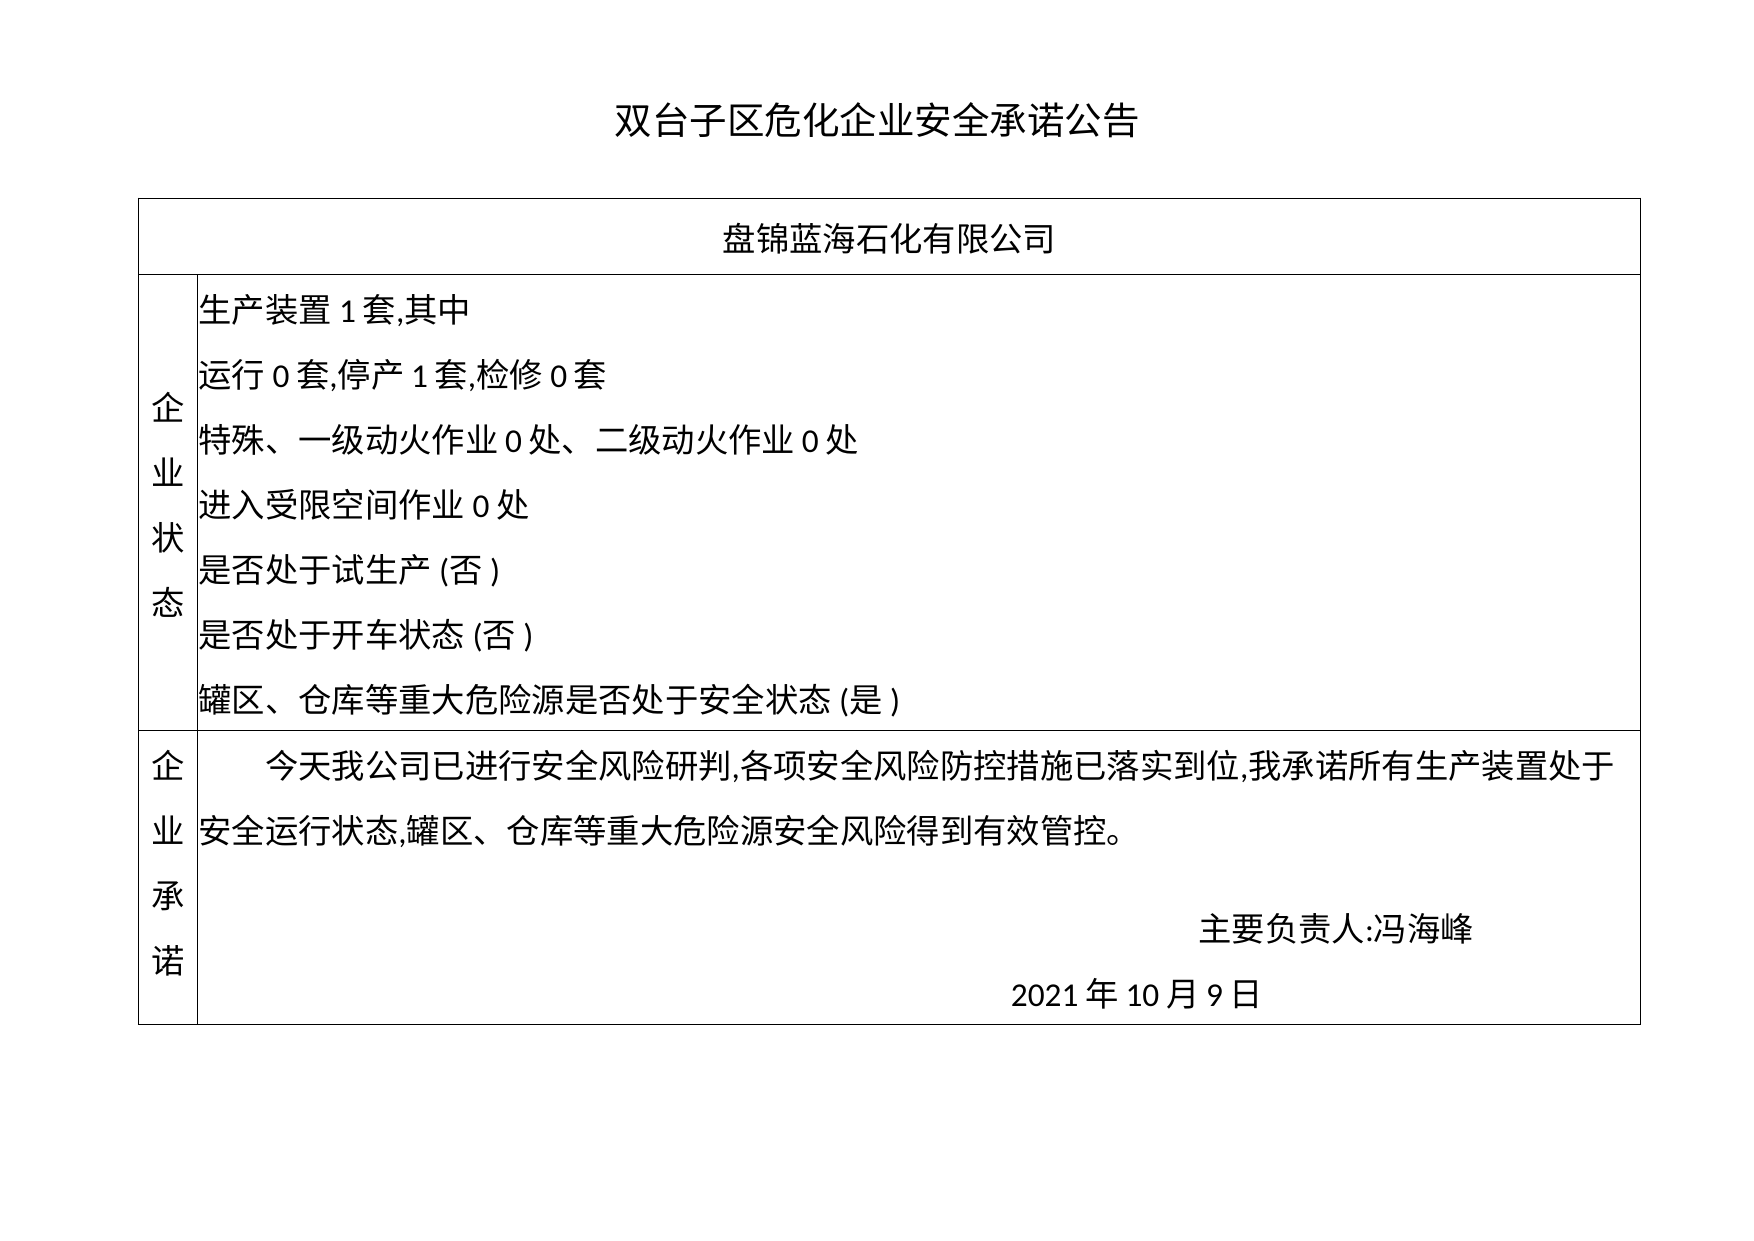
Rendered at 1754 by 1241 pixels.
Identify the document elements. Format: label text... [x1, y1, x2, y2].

table_cell 企业承诺 [139, 731, 197, 1024]
table_cell 今天我公司已进行安全风险研判,各项安全风险防控措施已落实到位,我承诺所有生产装置处于安全运行状态,罐区、仓库等重大危险源安全风险得到有效管控。 主要负责人:冯海峰 2021年10月9日 [198, 731, 1640, 1024]
table_header 盘锦蓝海石化有限公司 [139, 199, 1640, 274]
table_cell 企业状态 [139, 275, 197, 730]
table_cell 生产装置 1套,其中 运行 0套,停产1套,检修 0套 特殊、一级动火作业0处、二级动火作业0处 进入受限空间作业 0处 是否处于试生产 (否 ) 是否处于开车状态 (否 ) 罐区、仓库等重大危险源是否处于安全状态 (是 ) [198, 275, 1640, 730]
